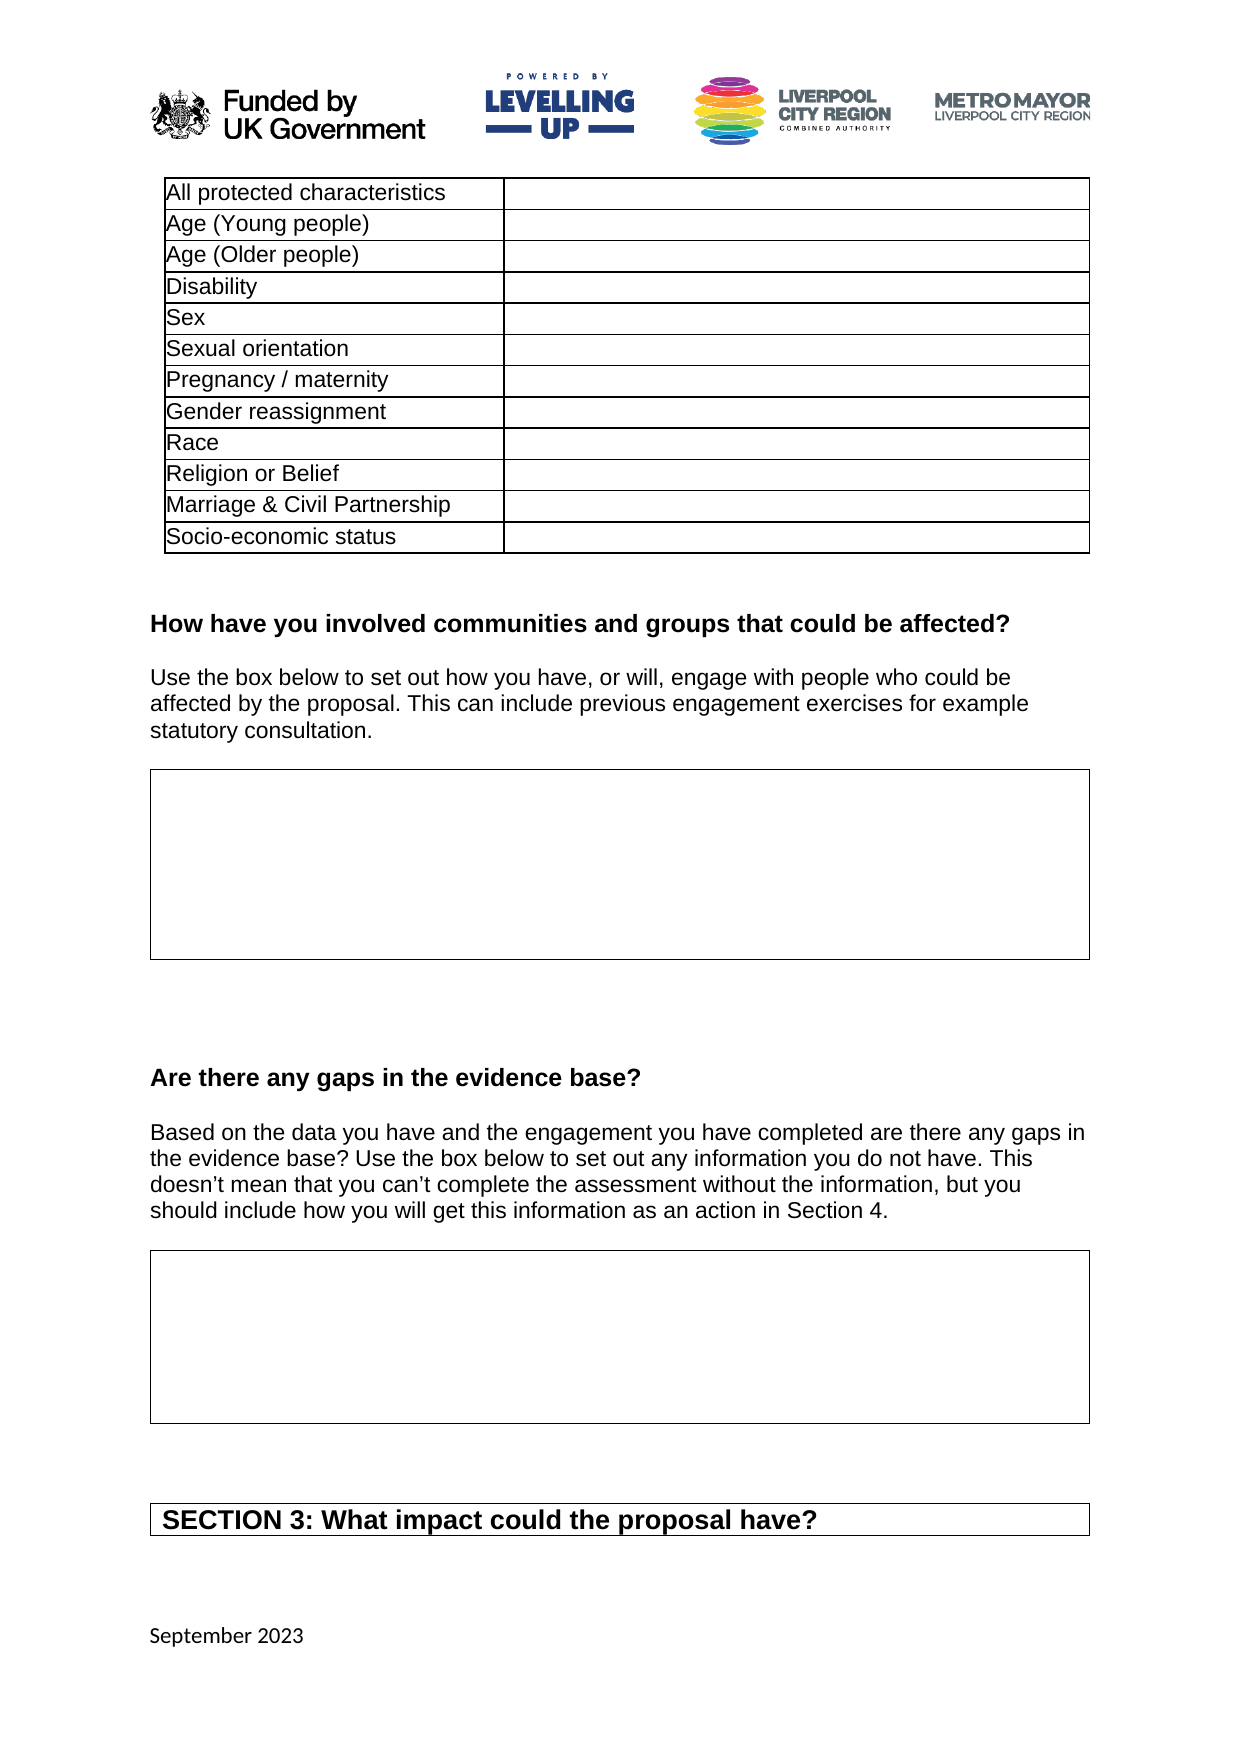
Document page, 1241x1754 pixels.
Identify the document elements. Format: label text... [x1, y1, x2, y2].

table_cell [505, 460, 1089, 490]
table_cell Pregnancy / maternity [166, 366, 503, 396]
table_cell Disability [166, 273, 503, 302]
table_cell [505, 241, 1089, 271]
table_cell Sex [166, 304, 503, 333]
table_header [151, 1251, 1089, 1423]
text How have you involved communities and groups that could be affected? [150, 609, 1090, 638]
table_cell [505, 210, 1089, 240]
text Are there any gaps in the evidence base? [150, 1063, 1090, 1092]
table_cell [505, 273, 1089, 302]
table_cell [505, 335, 1089, 365]
text Use the box below to set out how you have, or will, engage with people who could be affected by the proposal. This can include previous engagement exercises for example statutory consultation. [150, 664, 1090, 743]
text Based on the data you have and the engagement you have completed are there any gaps in the evidence base? Use the box below to set out any information you do not have. This doesn’t mean that you can’t complete the assessment without the information, but you should include how you will get this information as an action in Section 4. [150, 1118, 1090, 1224]
table_cell [505, 429, 1089, 458]
table_cell Race [166, 429, 503, 458]
table_cell Age (Older people) [166, 241, 503, 271]
table_cell Sexual orientation [166, 335, 503, 365]
table_cell Socio-economic status [166, 523, 503, 552]
table_header [151, 770, 1089, 958]
table_cell Age (Young people) [166, 210, 503, 240]
table_cell All protected characteristics [166, 179, 503, 208]
table_cell [505, 398, 1089, 427]
table_header SECTION 3: What impact could the proposal have? [151, 1504, 1089, 1535]
table_cell [505, 366, 1089, 396]
table_cell [505, 304, 1089, 333]
table_cell [505, 491, 1089, 521]
table_cell [505, 523, 1089, 552]
table_cell Marriage & Civil Partnership [166, 491, 503, 521]
table_cell Gender reassignment [166, 398, 503, 427]
table_cell Religion or Belief [166, 460, 503, 490]
picture [150, 73, 1091, 145]
table_cell [505, 179, 1089, 208]
